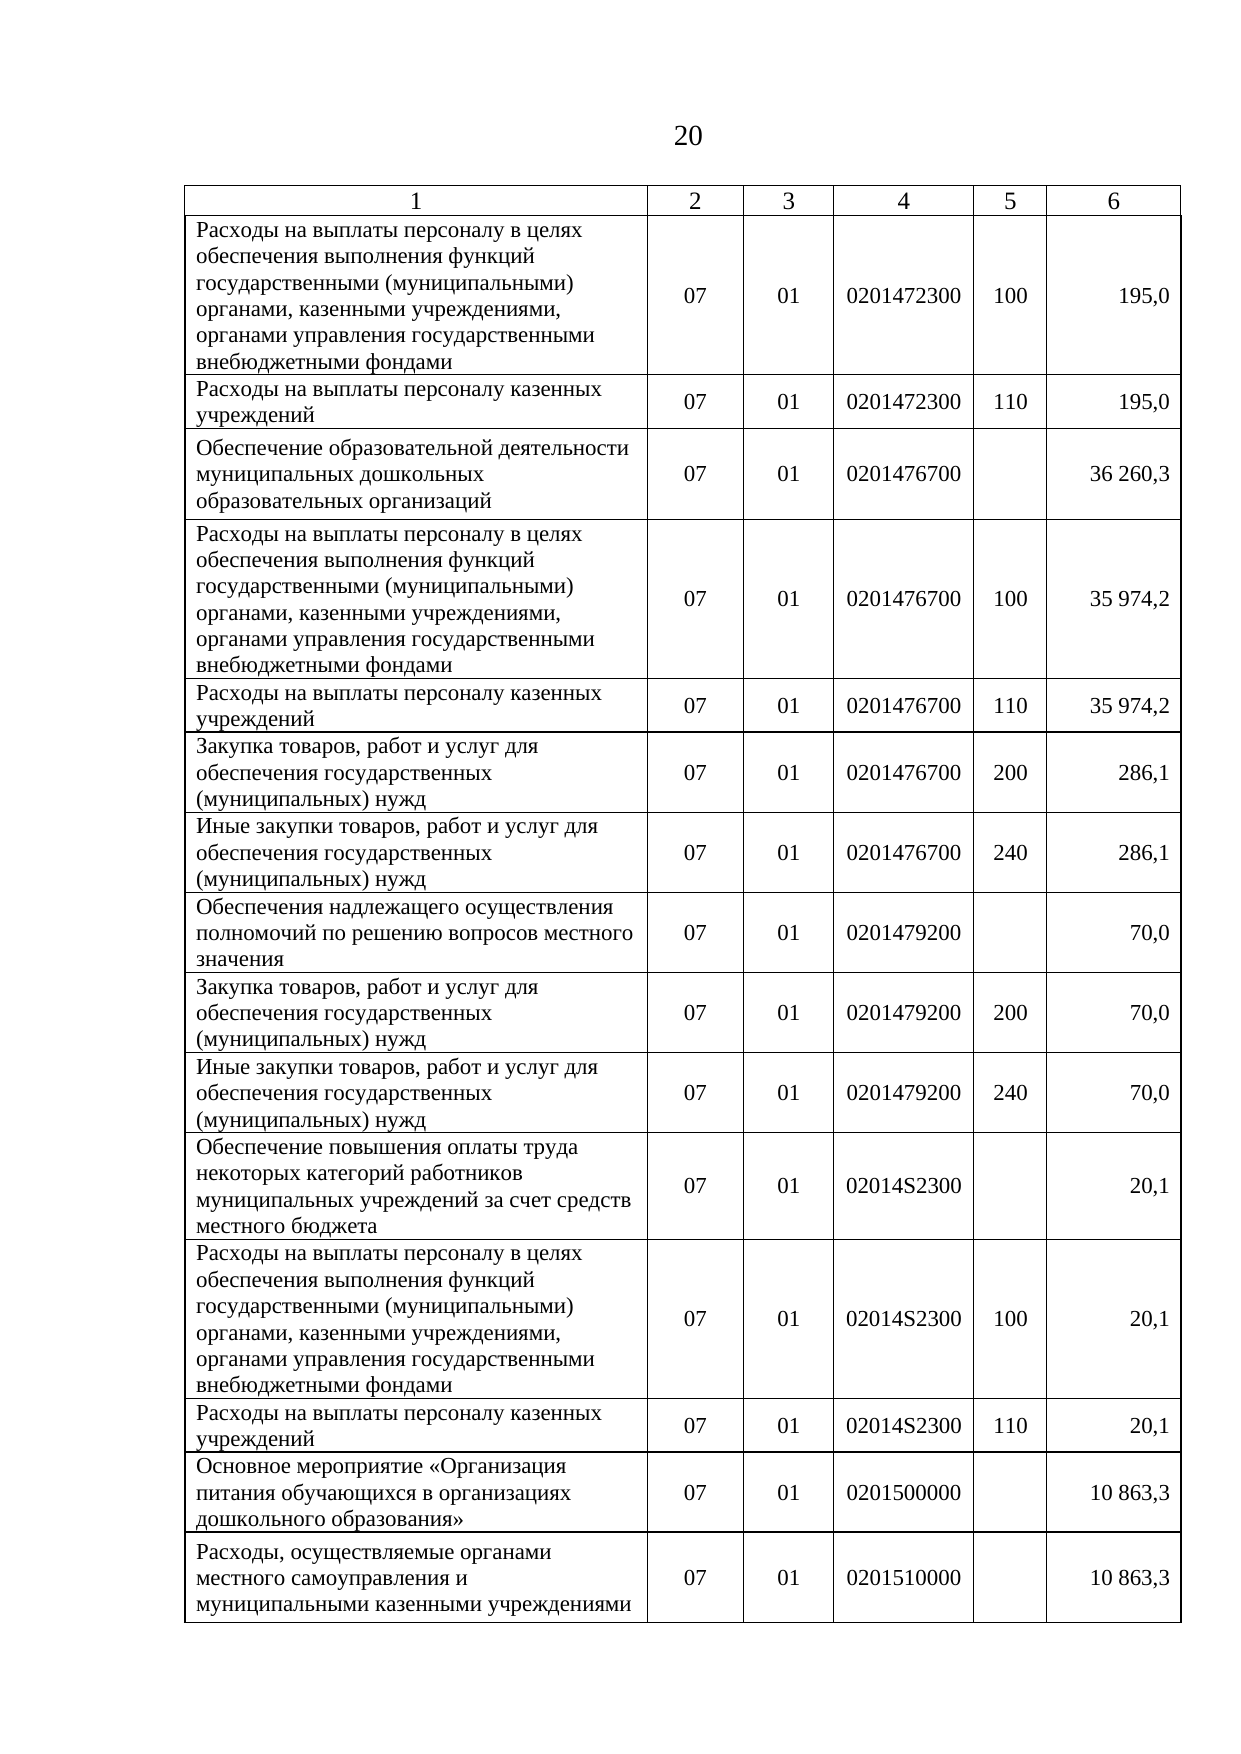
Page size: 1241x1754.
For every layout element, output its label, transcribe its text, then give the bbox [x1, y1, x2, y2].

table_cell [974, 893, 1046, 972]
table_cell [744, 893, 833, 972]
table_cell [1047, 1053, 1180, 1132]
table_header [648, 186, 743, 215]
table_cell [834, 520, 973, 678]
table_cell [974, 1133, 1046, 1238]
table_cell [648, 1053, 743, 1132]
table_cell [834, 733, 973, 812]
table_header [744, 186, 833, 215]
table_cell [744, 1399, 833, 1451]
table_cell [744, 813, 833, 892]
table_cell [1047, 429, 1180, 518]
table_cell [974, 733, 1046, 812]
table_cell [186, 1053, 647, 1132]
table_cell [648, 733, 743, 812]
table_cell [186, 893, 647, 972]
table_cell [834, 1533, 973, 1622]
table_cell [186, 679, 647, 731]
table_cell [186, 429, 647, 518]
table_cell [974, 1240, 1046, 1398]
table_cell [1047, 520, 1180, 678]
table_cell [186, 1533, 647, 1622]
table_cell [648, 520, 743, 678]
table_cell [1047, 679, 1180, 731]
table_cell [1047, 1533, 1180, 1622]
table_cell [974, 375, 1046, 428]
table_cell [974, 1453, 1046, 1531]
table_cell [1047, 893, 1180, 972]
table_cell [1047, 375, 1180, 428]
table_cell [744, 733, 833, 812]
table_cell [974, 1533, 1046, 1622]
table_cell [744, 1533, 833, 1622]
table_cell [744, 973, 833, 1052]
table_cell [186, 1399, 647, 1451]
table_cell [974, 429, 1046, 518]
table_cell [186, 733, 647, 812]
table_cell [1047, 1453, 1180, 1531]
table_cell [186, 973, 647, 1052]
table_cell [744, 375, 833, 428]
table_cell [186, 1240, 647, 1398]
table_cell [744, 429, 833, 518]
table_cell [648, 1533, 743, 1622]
text 20 [207, 118, 1169, 152]
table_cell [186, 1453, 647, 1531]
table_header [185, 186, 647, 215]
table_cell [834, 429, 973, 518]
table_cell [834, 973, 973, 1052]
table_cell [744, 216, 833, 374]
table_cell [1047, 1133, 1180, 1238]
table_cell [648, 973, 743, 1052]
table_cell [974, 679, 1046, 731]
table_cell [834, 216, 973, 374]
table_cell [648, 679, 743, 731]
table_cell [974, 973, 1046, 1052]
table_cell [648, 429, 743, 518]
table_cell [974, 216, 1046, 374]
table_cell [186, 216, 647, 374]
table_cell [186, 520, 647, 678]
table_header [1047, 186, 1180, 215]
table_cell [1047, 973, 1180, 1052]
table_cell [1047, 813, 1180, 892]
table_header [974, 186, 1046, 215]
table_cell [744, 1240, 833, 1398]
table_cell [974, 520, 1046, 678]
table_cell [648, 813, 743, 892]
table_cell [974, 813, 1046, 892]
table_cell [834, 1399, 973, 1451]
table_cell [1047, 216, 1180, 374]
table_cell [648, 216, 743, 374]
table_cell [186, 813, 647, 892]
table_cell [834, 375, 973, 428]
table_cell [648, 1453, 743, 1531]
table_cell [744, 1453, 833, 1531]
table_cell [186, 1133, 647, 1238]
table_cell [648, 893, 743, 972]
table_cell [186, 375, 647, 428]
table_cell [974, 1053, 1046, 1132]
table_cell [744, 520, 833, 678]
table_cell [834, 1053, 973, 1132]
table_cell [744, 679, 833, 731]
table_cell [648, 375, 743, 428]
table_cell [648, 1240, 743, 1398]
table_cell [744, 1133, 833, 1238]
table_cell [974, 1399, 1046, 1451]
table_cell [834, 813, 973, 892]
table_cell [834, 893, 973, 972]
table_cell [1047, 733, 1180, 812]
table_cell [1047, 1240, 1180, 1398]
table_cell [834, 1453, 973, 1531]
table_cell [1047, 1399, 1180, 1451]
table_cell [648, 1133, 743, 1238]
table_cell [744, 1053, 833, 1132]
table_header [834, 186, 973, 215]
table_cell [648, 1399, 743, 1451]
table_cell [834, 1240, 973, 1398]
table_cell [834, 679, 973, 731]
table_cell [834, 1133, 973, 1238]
